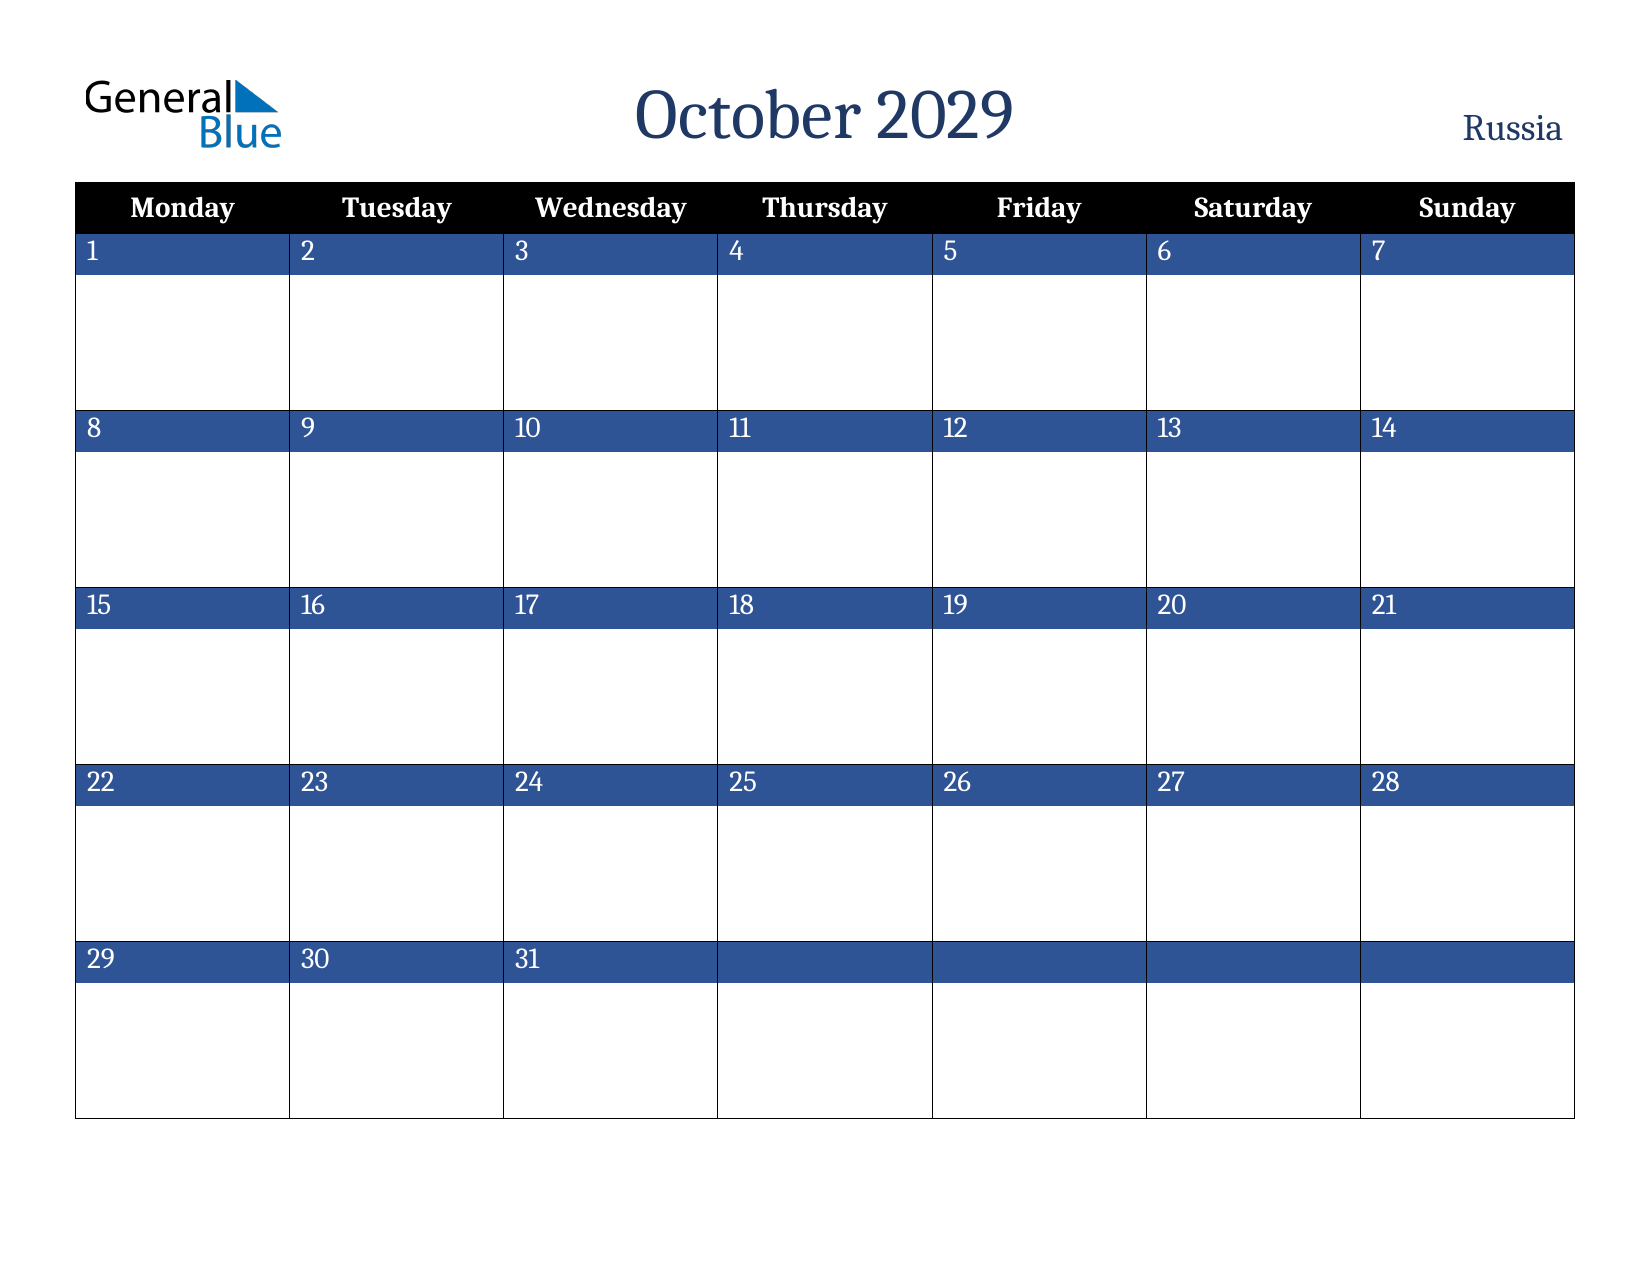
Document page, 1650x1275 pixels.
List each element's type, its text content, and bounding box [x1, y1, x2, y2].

table_cell 10 [504, 411, 717, 452]
table_cell 27 [1147, 765, 1360, 806]
table_cell [718, 452, 932, 587]
table_cell [1361, 452, 1574, 587]
table_cell [1361, 629, 1574, 764]
table_cell [933, 275, 1146, 410]
table_cell [290, 452, 503, 587]
table_cell 26 [933, 765, 1146, 806]
table_cell [1361, 942, 1574, 983]
table_cell [933, 942, 1146, 983]
table_cell [718, 942, 932, 983]
picture [86, 80, 281, 148]
table_cell [76, 275, 289, 410]
table_cell [1147, 452, 1360, 587]
table_cell 13 [1147, 411, 1360, 452]
table_header [76, 75, 503, 182]
table_cell 3 [504, 234, 717, 275]
table_cell Friday [933, 183, 1146, 233]
table_cell [933, 806, 1146, 941]
table_header October 2029 [504, 75, 1146, 182]
table_cell [933, 629, 1146, 764]
table_cell 17 [504, 588, 717, 629]
table_cell 15 [76, 588, 289, 629]
table_cell 7 [1361, 234, 1574, 275]
table_cell [290, 983, 503, 1118]
table_cell 21 [1361, 588, 1574, 629]
table_cell 5 [933, 234, 1146, 275]
table_cell 1 [76, 234, 289, 275]
table_cell Wednesday [504, 183, 717, 233]
table_cell [718, 983, 932, 1118]
table_cell [290, 629, 503, 764]
table_cell [933, 452, 1146, 587]
table_cell [76, 629, 289, 764]
table_cell 6 [1147, 234, 1360, 275]
table_cell 14 [1361, 411, 1574, 452]
table_cell [718, 275, 932, 410]
table_cell 11 [718, 411, 932, 452]
table_cell 19 [933, 588, 1146, 629]
table_cell [290, 275, 503, 410]
table_cell 30 [290, 942, 503, 983]
table_cell 16 [290, 588, 503, 629]
table_cell 25 [718, 765, 932, 806]
table_cell [76, 806, 289, 941]
table_cell Saturday [1147, 183, 1360, 233]
table_cell [1147, 983, 1360, 1118]
table_cell 22 [76, 765, 289, 806]
table_cell Thursday [718, 183, 932, 233]
table_cell [1147, 806, 1360, 941]
table_cell 28 [1361, 765, 1574, 806]
table_cell 9 [290, 411, 503, 452]
table_cell [1147, 629, 1360, 764]
table_cell [504, 275, 717, 410]
table_cell [718, 629, 932, 764]
table_cell Monday [76, 183, 289, 233]
table_cell 8 [76, 411, 289, 452]
table_cell [76, 452, 289, 587]
table_cell [933, 983, 1146, 1118]
table_header Russia [1146, 75, 1574, 182]
table_cell 12 [933, 411, 1146, 452]
table_cell 18 [718, 588, 932, 629]
table_cell [504, 452, 717, 587]
table_cell [1361, 275, 1574, 410]
table_cell 29 [76, 942, 289, 983]
table_cell [504, 629, 717, 764]
table_cell Tuesday [290, 183, 503, 233]
table_cell 20 [1147, 588, 1360, 629]
table_cell [1147, 942, 1360, 983]
table_cell [1361, 806, 1574, 941]
table_cell [290, 806, 503, 941]
table_cell 31 [504, 942, 717, 983]
table_cell [504, 806, 717, 941]
table_cell 24 [504, 765, 717, 806]
table_cell [504, 983, 717, 1118]
table_cell 23 [290, 765, 503, 806]
table_cell 4 [718, 234, 932, 275]
table_cell [1147, 275, 1360, 410]
table_cell [1361, 983, 1574, 1118]
table_cell Sunday [1361, 183, 1574, 233]
table_cell 2 [290, 234, 503, 275]
table_cell [76, 983, 289, 1118]
table_cell [718, 806, 932, 941]
